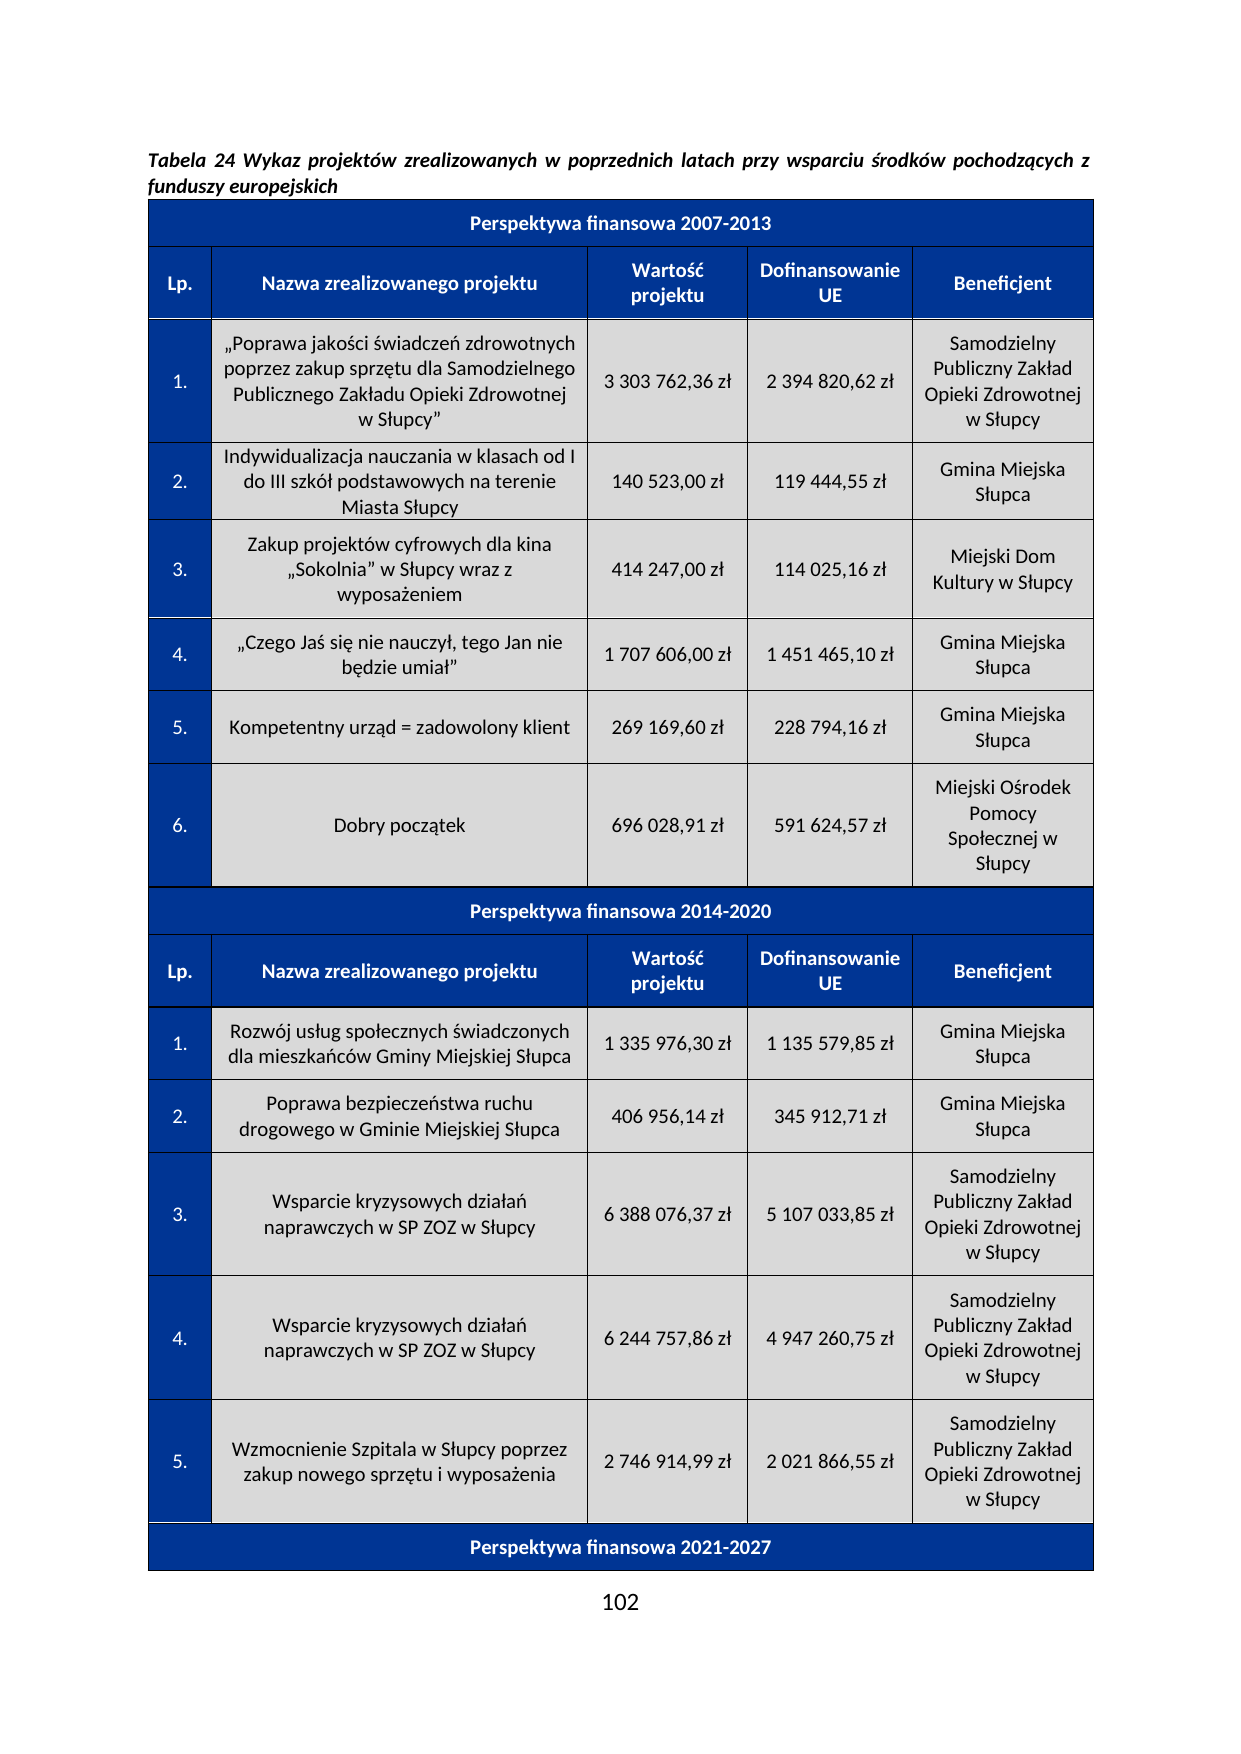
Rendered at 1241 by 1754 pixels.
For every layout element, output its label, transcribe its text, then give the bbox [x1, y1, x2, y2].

table_cell 406 956,14 zł [588, 1080, 747, 1152]
table_cell 3. [149, 1153, 211, 1275]
table_cell Zakup projektów cyfrowych dla kina „Sokolnia” w Słupcy wraz z wyposażeniem [212, 520, 587, 617]
table_cell 5. [149, 691, 211, 763]
table_cell 591 624,57 zł [748, 764, 912, 886]
table_cell 3. [149, 520, 211, 617]
table_cell 228 794,16 zł [748, 691, 912, 763]
table_cell 4. [149, 619, 211, 690]
table_cell 1 451 465,10 zł [748, 619, 912, 690]
table_cell Samodzielny Publiczny Zakład Opieki Zdrowotnej w Słupcy [913, 320, 1093, 442]
table_cell 6 388 076,37 zł [588, 1153, 747, 1275]
table_cell Lp. [149, 247, 211, 318]
table_cell Rozwój usług społecznych świadczonych dla mieszkańców Gminy Miejskiej Słupca [212, 1008, 587, 1079]
table_cell Perspektywa finansowa 2021-2027 [149, 1524, 1093, 1570]
table_cell 6 244 757,86 zł [588, 1276, 747, 1399]
table_cell Wsparcie kryzysowych działań naprawczych w SP ZOZ w Słupcy [212, 1153, 587, 1275]
table_cell Miejski Ośrodek Pomocy Społecznej w Słupcy [913, 764, 1093, 886]
table_cell Nazwa zrealizowanego projektu [212, 247, 587, 318]
table_cell 140 523,00 zł [588, 443, 747, 519]
table_cell Dofinansowanie UE [748, 935, 912, 1006]
table_cell 696 028,91 zł [588, 764, 747, 886]
table_cell 4 947 260,75 zł [748, 1276, 912, 1399]
table_cell Kompetentny urząd = zadowolony klient [212, 691, 587, 763]
table_cell Beneficjent [913, 935, 1093, 1006]
table_cell Gmina Miejska Słupca [913, 1008, 1093, 1079]
table_cell 1 707 606,00 zł [588, 619, 747, 690]
table_cell 1. [149, 1008, 211, 1079]
table_header Perspektywa finansowa 2007-2013 [149, 200, 1093, 246]
table_cell 345 912,71 zł [748, 1080, 912, 1152]
table_cell „Czego Jaś się nie nauczył, tego Jan nie będzie umiał” [212, 619, 587, 690]
table_cell 1. [149, 320, 211, 442]
table_cell Samodzielny Publiczny Zakład Opieki Zdrowotnej w Słupcy [913, 1153, 1093, 1275]
table_cell 4. [149, 1276, 211, 1399]
table_cell 2 021 866,55 zł [748, 1400, 912, 1522]
table_cell Gmina Miejska Słupca [913, 691, 1093, 763]
table_cell 2. [149, 443, 211, 519]
table_cell „Poprawa jakości świadczeń zdrowotnych poprzez zakup sprzętu dla Samodzielnego Publicznego Zakładu Opieki Zdrowotnej w Słupcy” [212, 320, 587, 442]
table_cell Gmina Miejska Słupca [913, 443, 1093, 519]
table_cell Dobry początek [212, 764, 587, 886]
table_cell 119 444,55 zł [748, 443, 912, 519]
table_cell 5. [149, 1400, 211, 1522]
table_cell 3 303 762,36 zł [588, 320, 747, 442]
text Tabela 24 Wykaz projektów zrealizowanych w poprzednich latach przy wsparciu środków pochodzących z funduszy europejskich [148, 148, 1093, 198]
table_cell Samodzielny Publiczny Zakład Opieki Zdrowotnej w Słupcy [913, 1400, 1093, 1522]
table_cell 6. [149, 764, 211, 886]
table_cell Wsparcie kryzysowych działań naprawczych w SP ZOZ w Słupcy [212, 1276, 587, 1399]
table_cell Indywidualizacja nauczania w klasach od I do III szkół podstawowych na terenie Miasta Słupcy [212, 443, 587, 519]
table_cell Dofinansowanie UE [748, 247, 912, 318]
table_cell 1 335 976,30 zł [588, 1008, 747, 1079]
table_cell Poprawa bezpieczeństwa ruchu drogowego w Gminie Miejskiej Słupca [212, 1080, 587, 1152]
table_cell 2. [149, 1080, 211, 1152]
table_cell 269 169,60 zł [588, 691, 747, 763]
table_cell Miejski Dom Kultury w Słupcy [913, 520, 1093, 617]
table_cell Wzmocnienie Szpitala w Słupcy poprzez zakup nowego sprzętu i wyposażenia [212, 1400, 587, 1522]
table_cell 1 135 579,85 zł [748, 1008, 912, 1079]
table_cell Lp. [149, 935, 211, 1006]
table_cell 5 107 033,85 zł [748, 1153, 912, 1275]
table_cell Perspektywa finansowa 2014-2020 [149, 888, 1093, 934]
table_cell Gmina Miejska Słupca [913, 619, 1093, 690]
table_cell Gmina Miejska Słupca [913, 1080, 1093, 1152]
table_cell Samodzielny Publiczny Zakład Opieki Zdrowotnej w Słupcy [913, 1276, 1093, 1399]
table_cell Wartość projektu [588, 247, 747, 318]
table_cell 114 025,16 zł [748, 520, 912, 617]
table_cell 2 746 914,99 zł [588, 1400, 747, 1522]
table_cell Beneficjent [913, 247, 1093, 318]
table_cell Wartość projektu [588, 935, 747, 1006]
table_cell 2 394 820,62 zł [748, 320, 912, 442]
table_cell 414 247,00 zł [588, 520, 747, 617]
table_cell Nazwa zrealizowanego projektu [212, 935, 587, 1006]
